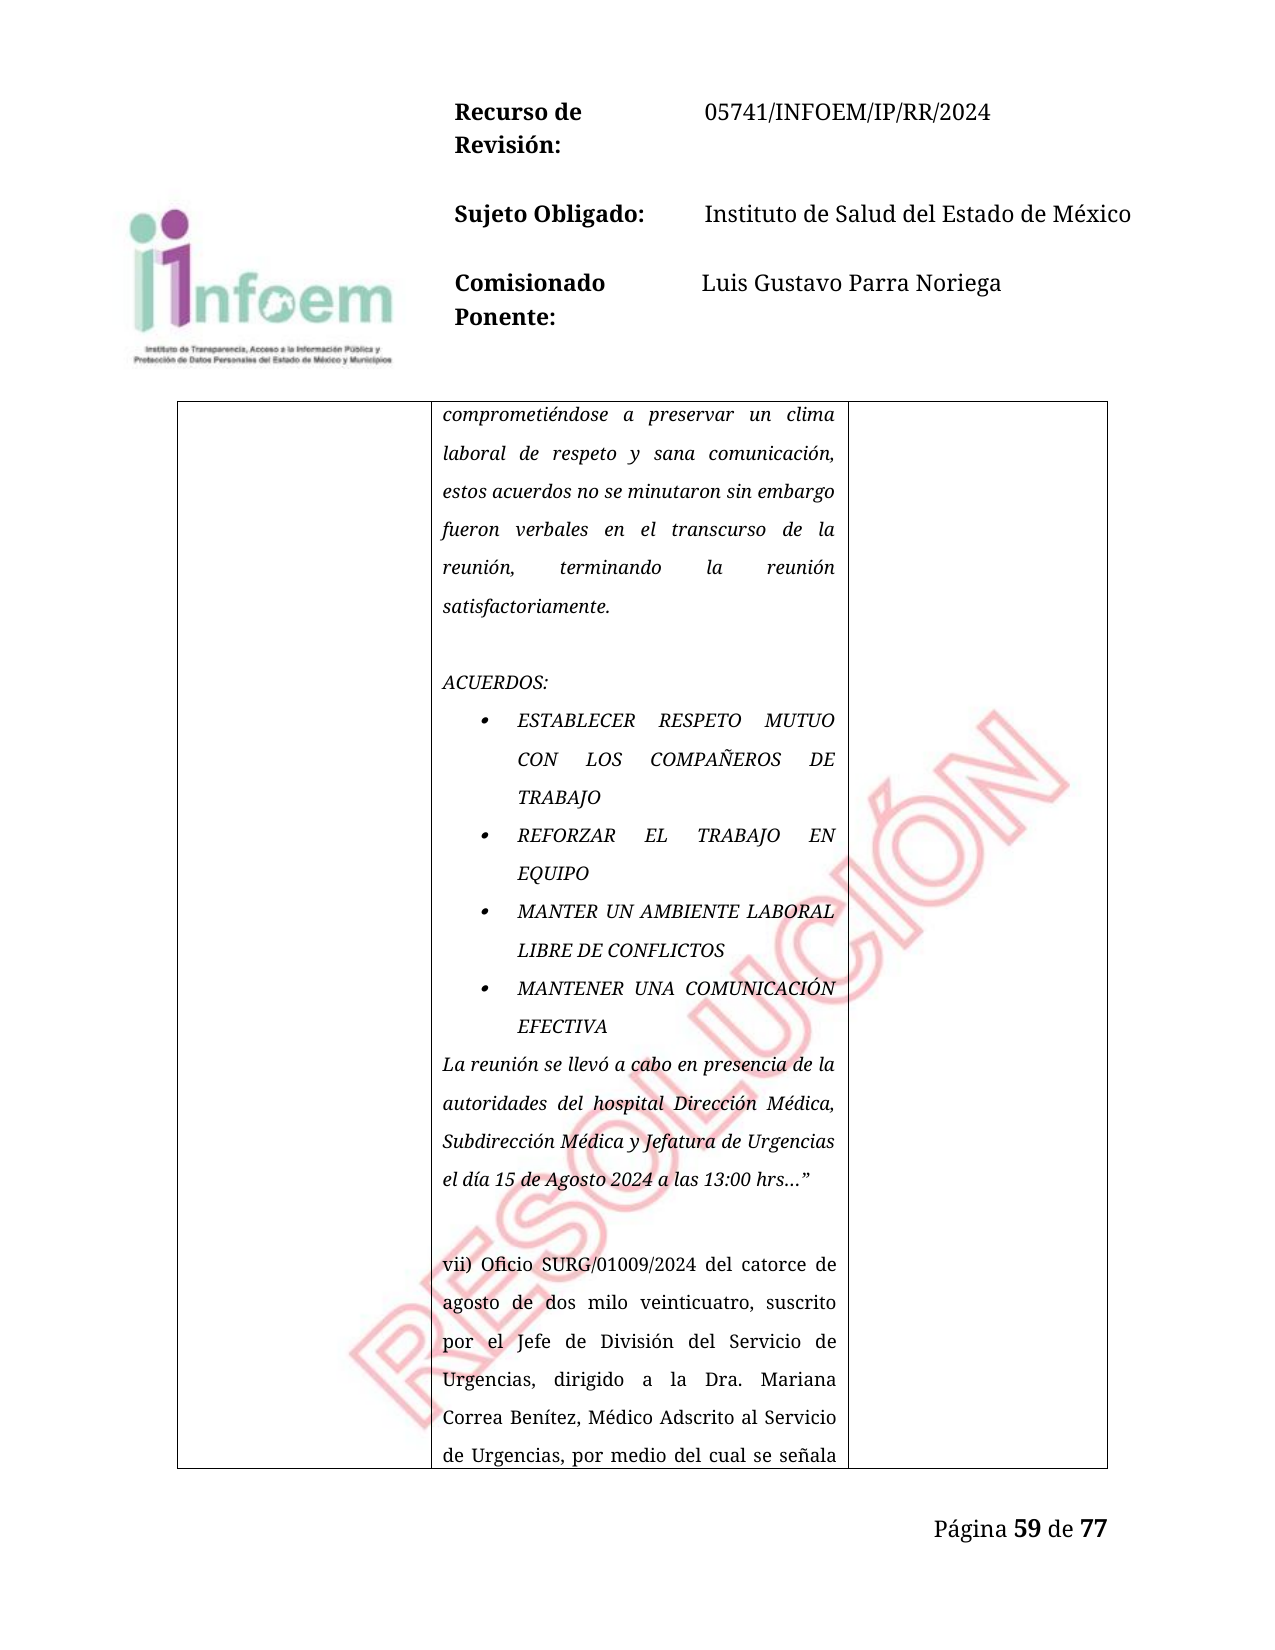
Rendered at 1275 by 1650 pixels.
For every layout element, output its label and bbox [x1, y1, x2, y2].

table_cell [849, 402, 1107, 1468]
table_cell [178, 402, 431, 1468]
picture [0, 144, 1275, 1650]
table_cell [432, 402, 848, 1468]
